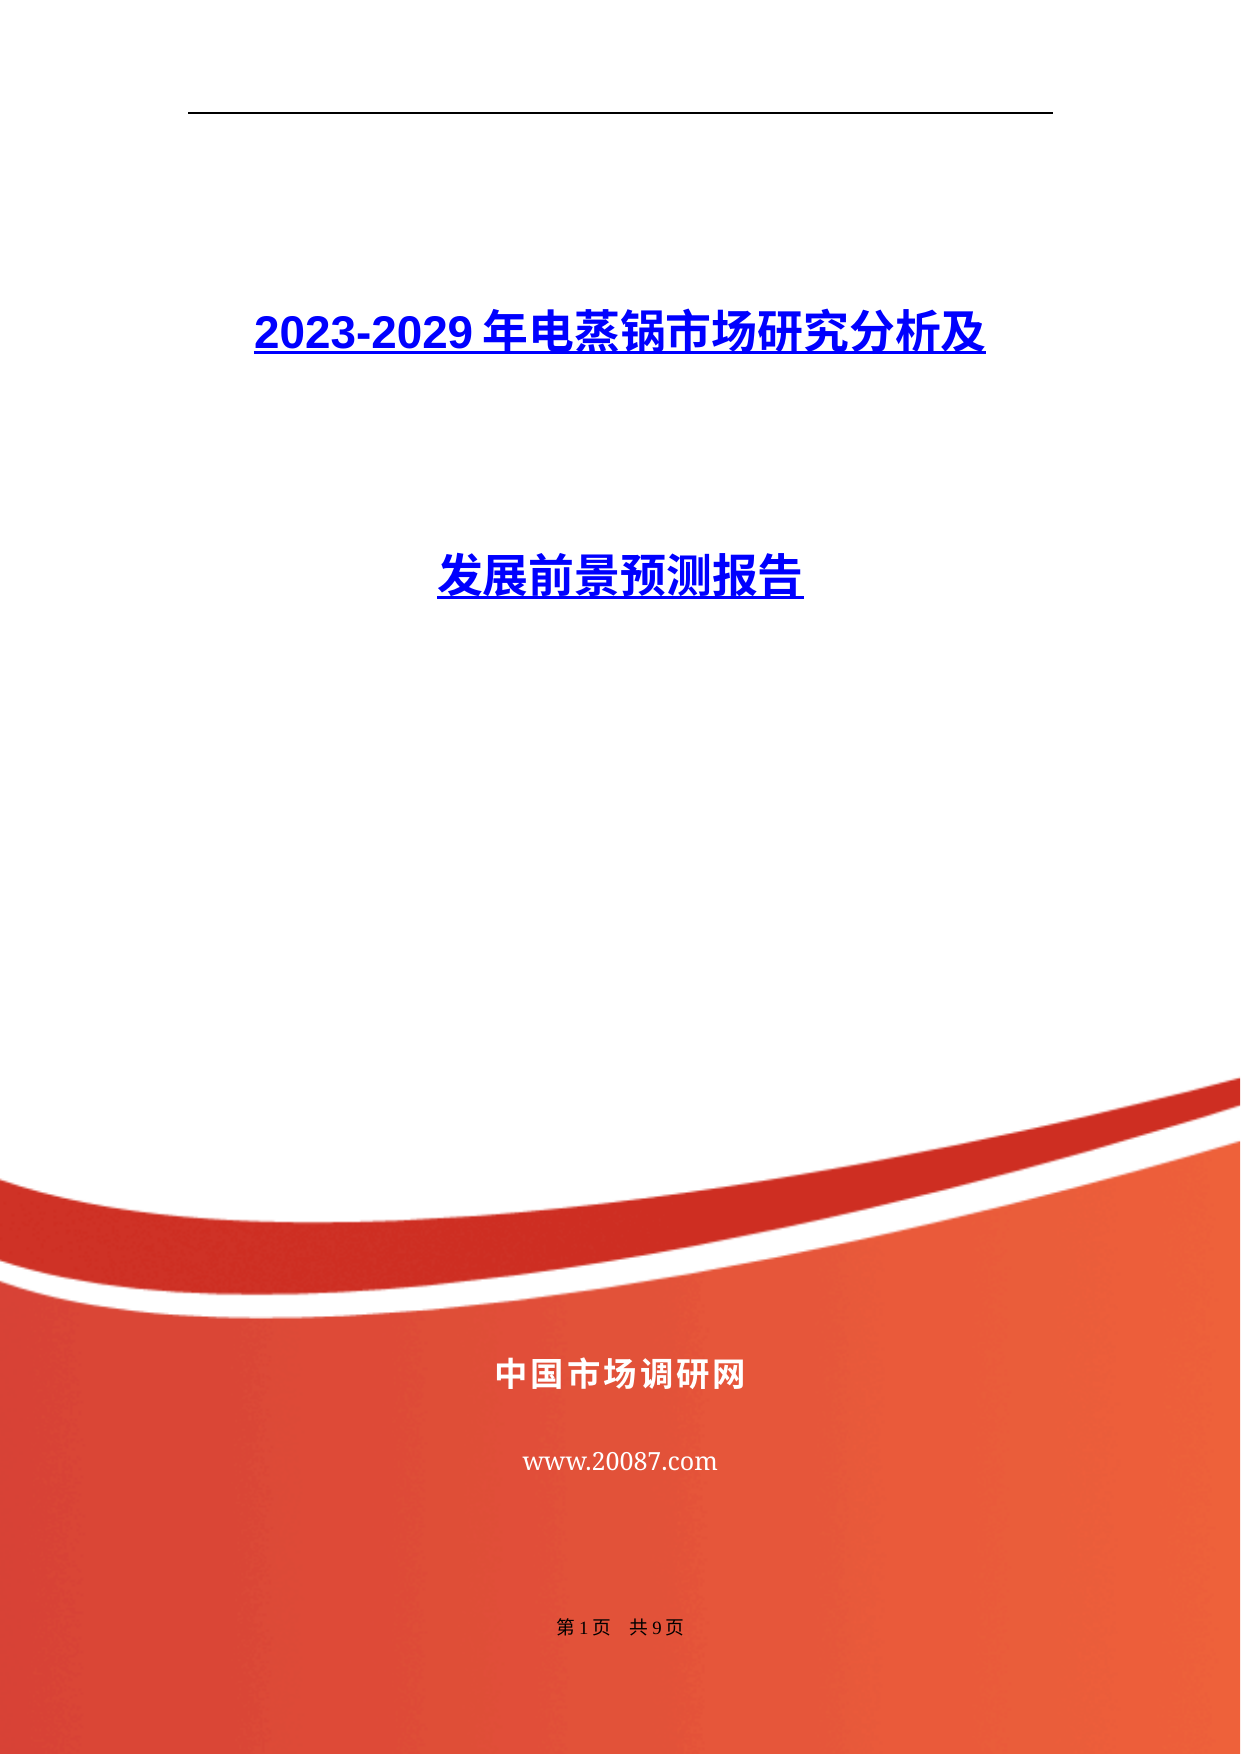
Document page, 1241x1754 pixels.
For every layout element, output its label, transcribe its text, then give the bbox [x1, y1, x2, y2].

text www.20087.com [187, 1428, 1053, 1493]
subtitle 中国市场调研网 [187, 1339, 1053, 1404]
picture [0, 1006, 1241, 1754]
table_header 2023-2029年电蒸锅市场研究分析及发展前景预测报告 [188, 207, 1053, 773]
